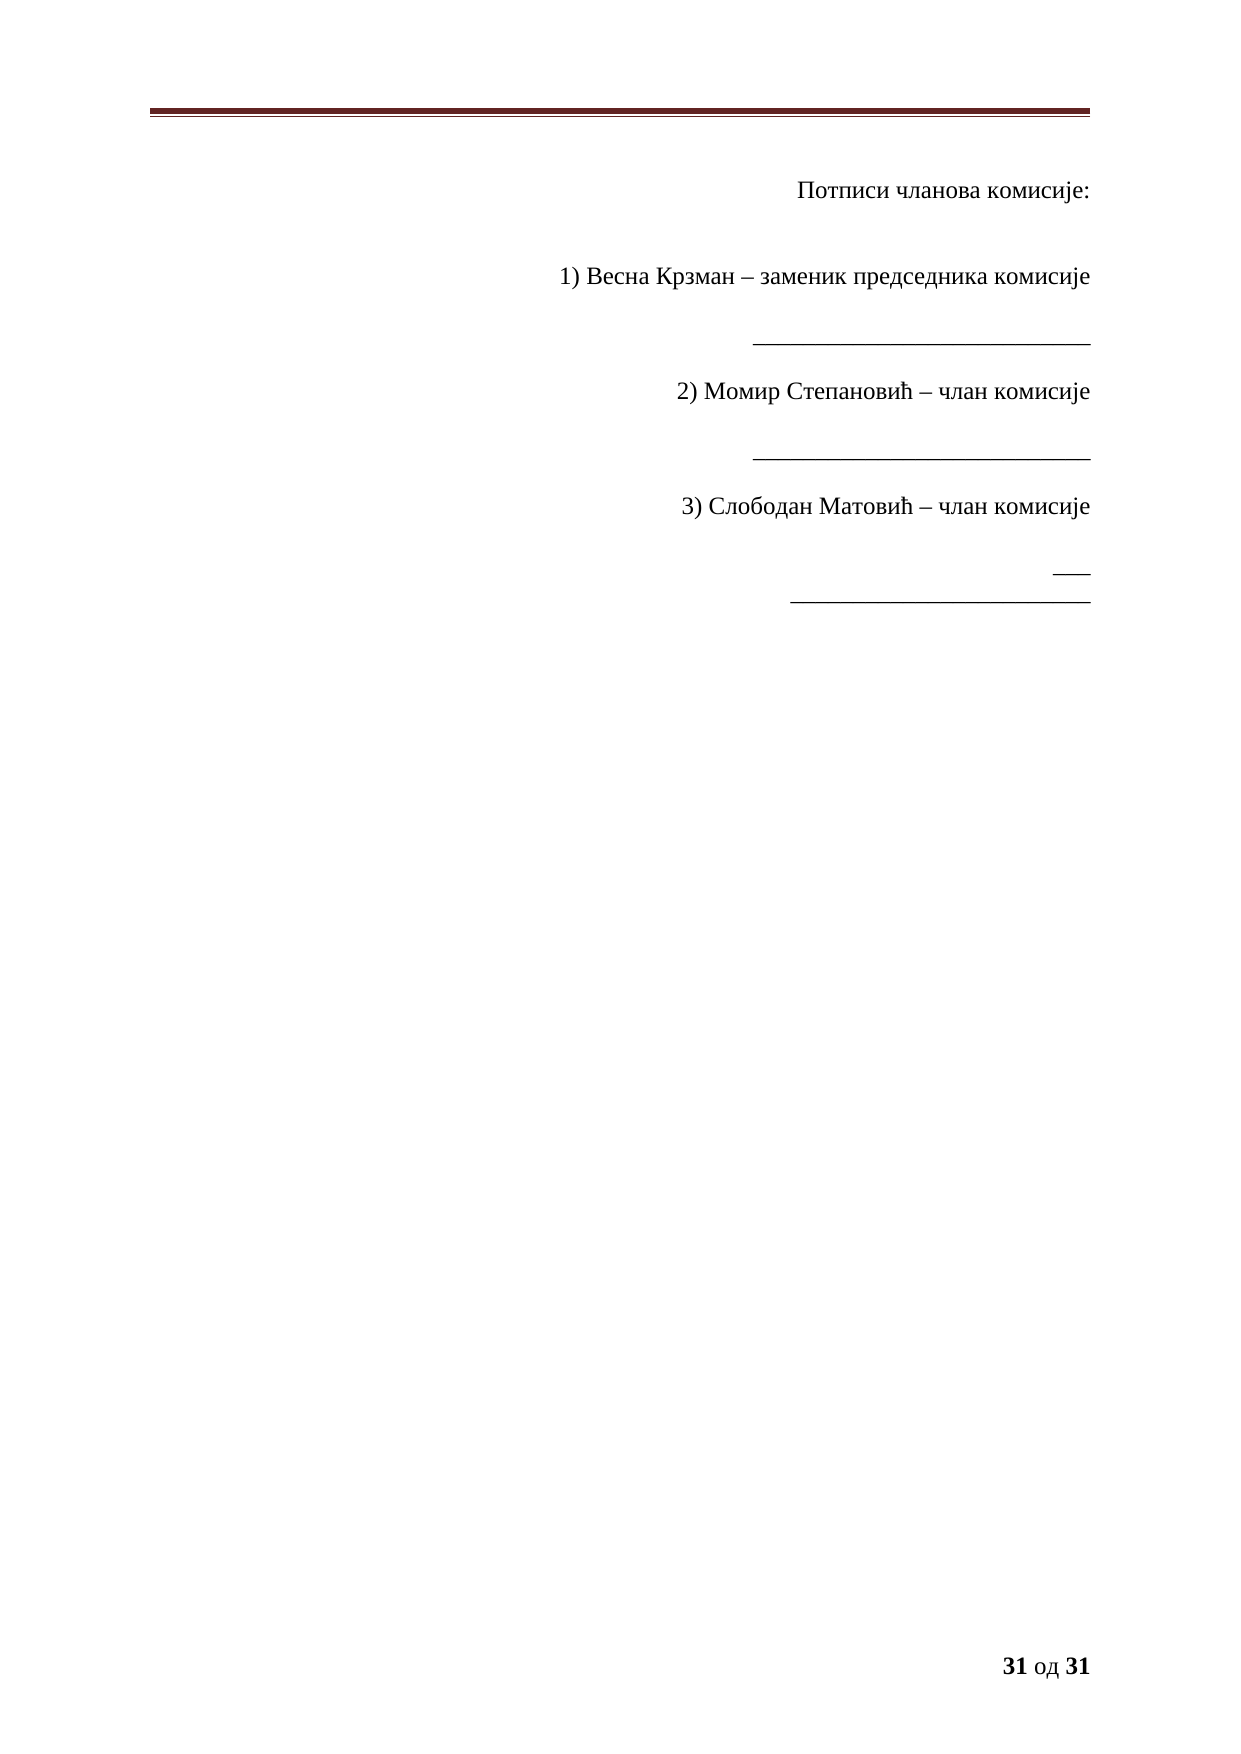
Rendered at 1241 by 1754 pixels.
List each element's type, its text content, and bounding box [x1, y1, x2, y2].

text ___________________________ [150, 319, 1090, 347]
text ___________________________ [150, 434, 1090, 462]
text 2) Момир Степановић – члан комисије [225, 376, 1090, 405]
text 1) Весна Крзман – заменик председника комисије [150, 261, 1090, 290]
text Потписи чланова комисије: [150, 175, 1090, 204]
text 3) Слободан Матовић – члан комисије [150, 491, 1090, 520]
text ___________________________ [150, 549, 1090, 606]
